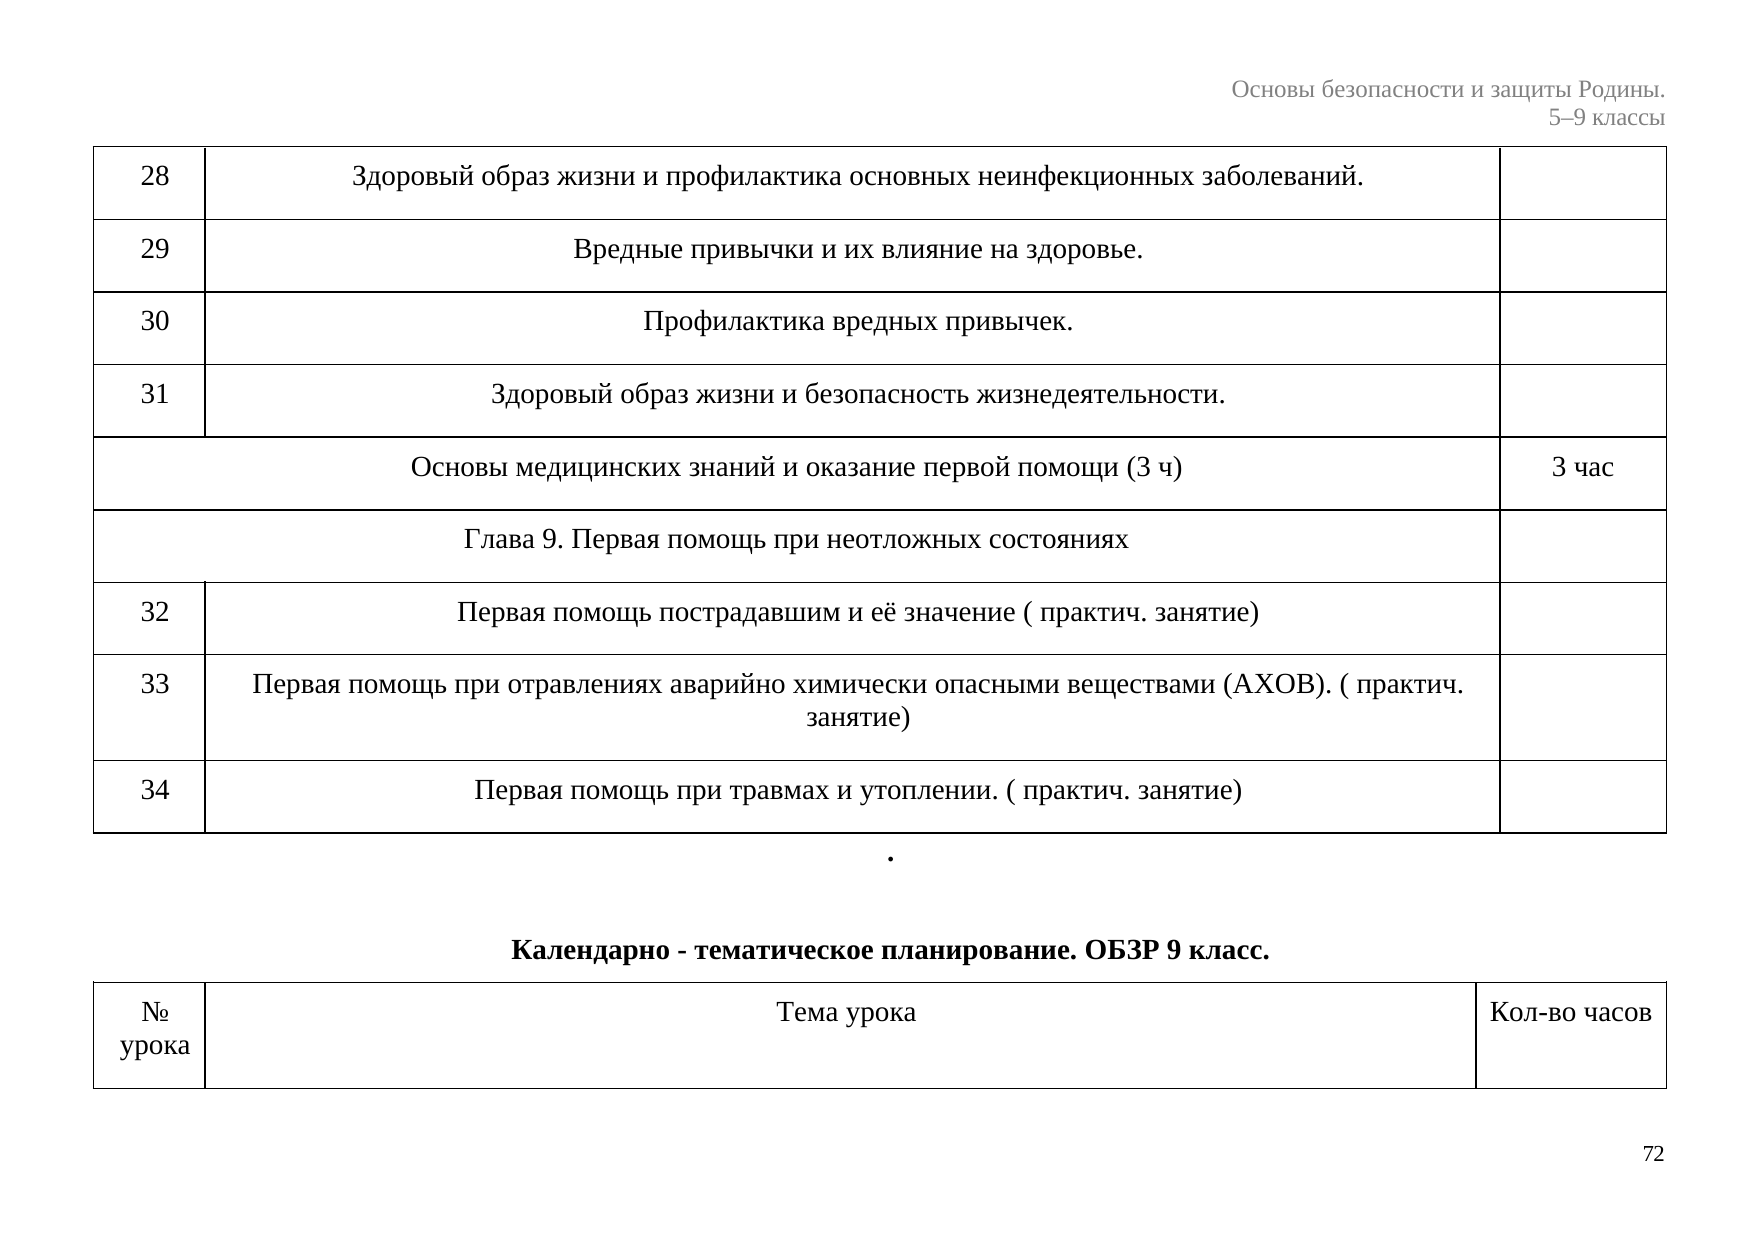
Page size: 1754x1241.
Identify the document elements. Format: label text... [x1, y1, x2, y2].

table_cell 28 [94, 147, 205, 218]
table_cell Вредные привычки и их влияние на здоровье. [206, 220, 1499, 291]
table_cell [1501, 583, 1666, 654]
table_cell Первая помощь при травмах и утоплении. ( практич. занятие) [206, 761, 1499, 832]
table_cell [1501, 655, 1666, 760]
table_cell [1501, 220, 1666, 291]
text Календарно - тематическое планирование. ОБЗР 9 класс. [104, 932, 1677, 966]
table_cell 30 [94, 293, 204, 364]
table_cell [1501, 761, 1666, 832]
table_cell Основы медицинских знаний и оказание первой помощи (3 ч) [94, 438, 1499, 509]
table_header № урока [94, 983, 204, 1087]
table_header Кол-во часов [1477, 983, 1666, 1087]
table_cell Здоровый образ жизни и профилактика основных неинфекционных заболеваний. [206, 147, 1500, 218]
table_cell 29 [94, 220, 204, 291]
table_cell 3 час [1501, 438, 1666, 509]
table_cell 32 [94, 583, 204, 654]
table_cell [1501, 365, 1666, 436]
table_cell Первая помощь пострадавшим и её значение ( практич. занятие) [206, 583, 1499, 654]
table_cell [1501, 511, 1666, 581]
table_cell 33 [94, 655, 204, 760]
table_cell [1501, 147, 1666, 218]
table_header Тема урока [206, 983, 1475, 1087]
text . [104, 834, 1677, 867]
table_cell Первая помощь при отравлениях аварийно химически опасными веществами (АХОВ). ( практич. занятие) [206, 655, 1499, 760]
table_cell Профилактика вредных привычек. [206, 293, 1499, 364]
table_cell Глава 9. Первая помощь при неотложных состояниях [94, 511, 1499, 581]
table_cell 31 [94, 365, 204, 436]
table_cell 34 [94, 761, 204, 832]
table_cell Здоровый образ жизни и безопасность жизнедеятельности. [206, 365, 1499, 436]
table_cell [1501, 293, 1666, 364]
